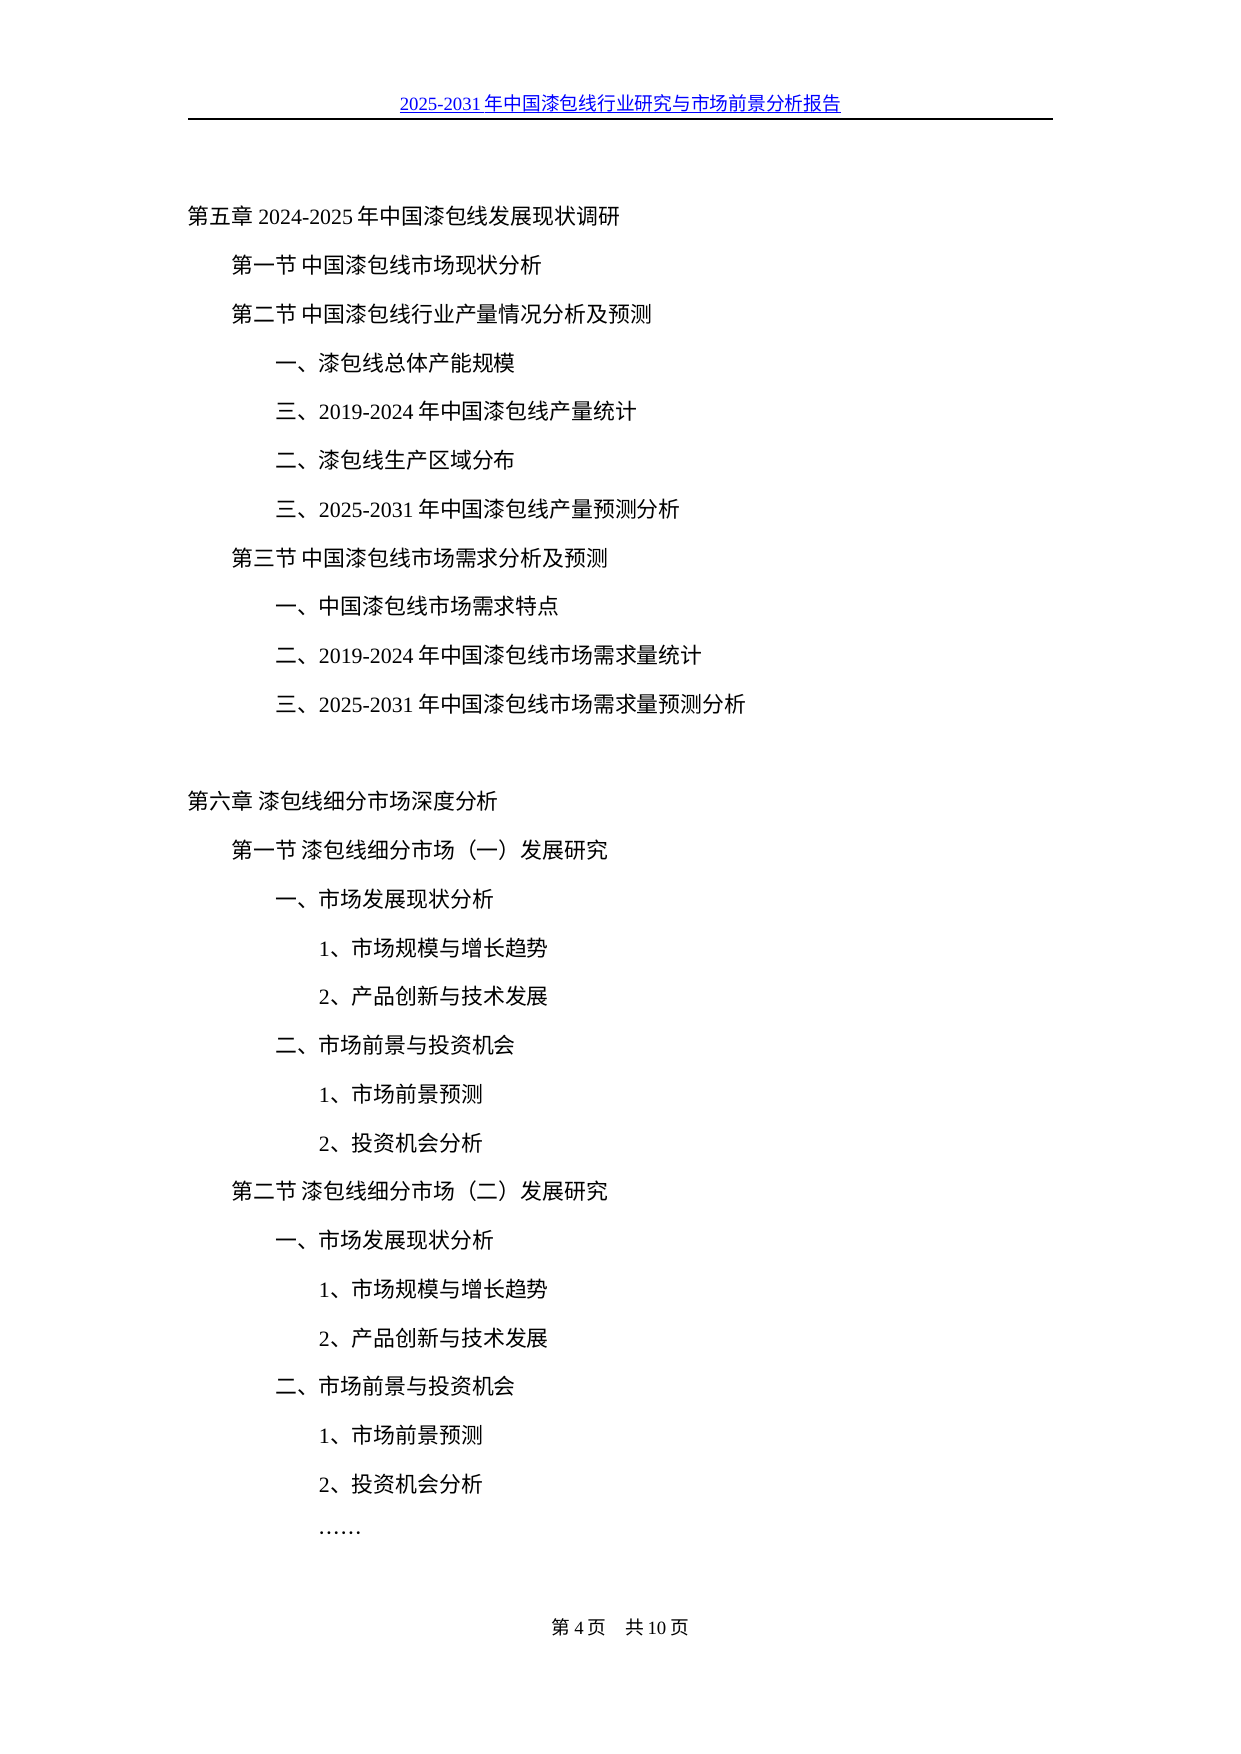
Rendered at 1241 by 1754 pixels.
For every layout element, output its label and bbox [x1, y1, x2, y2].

text [187, 150, 1053, 1548]
